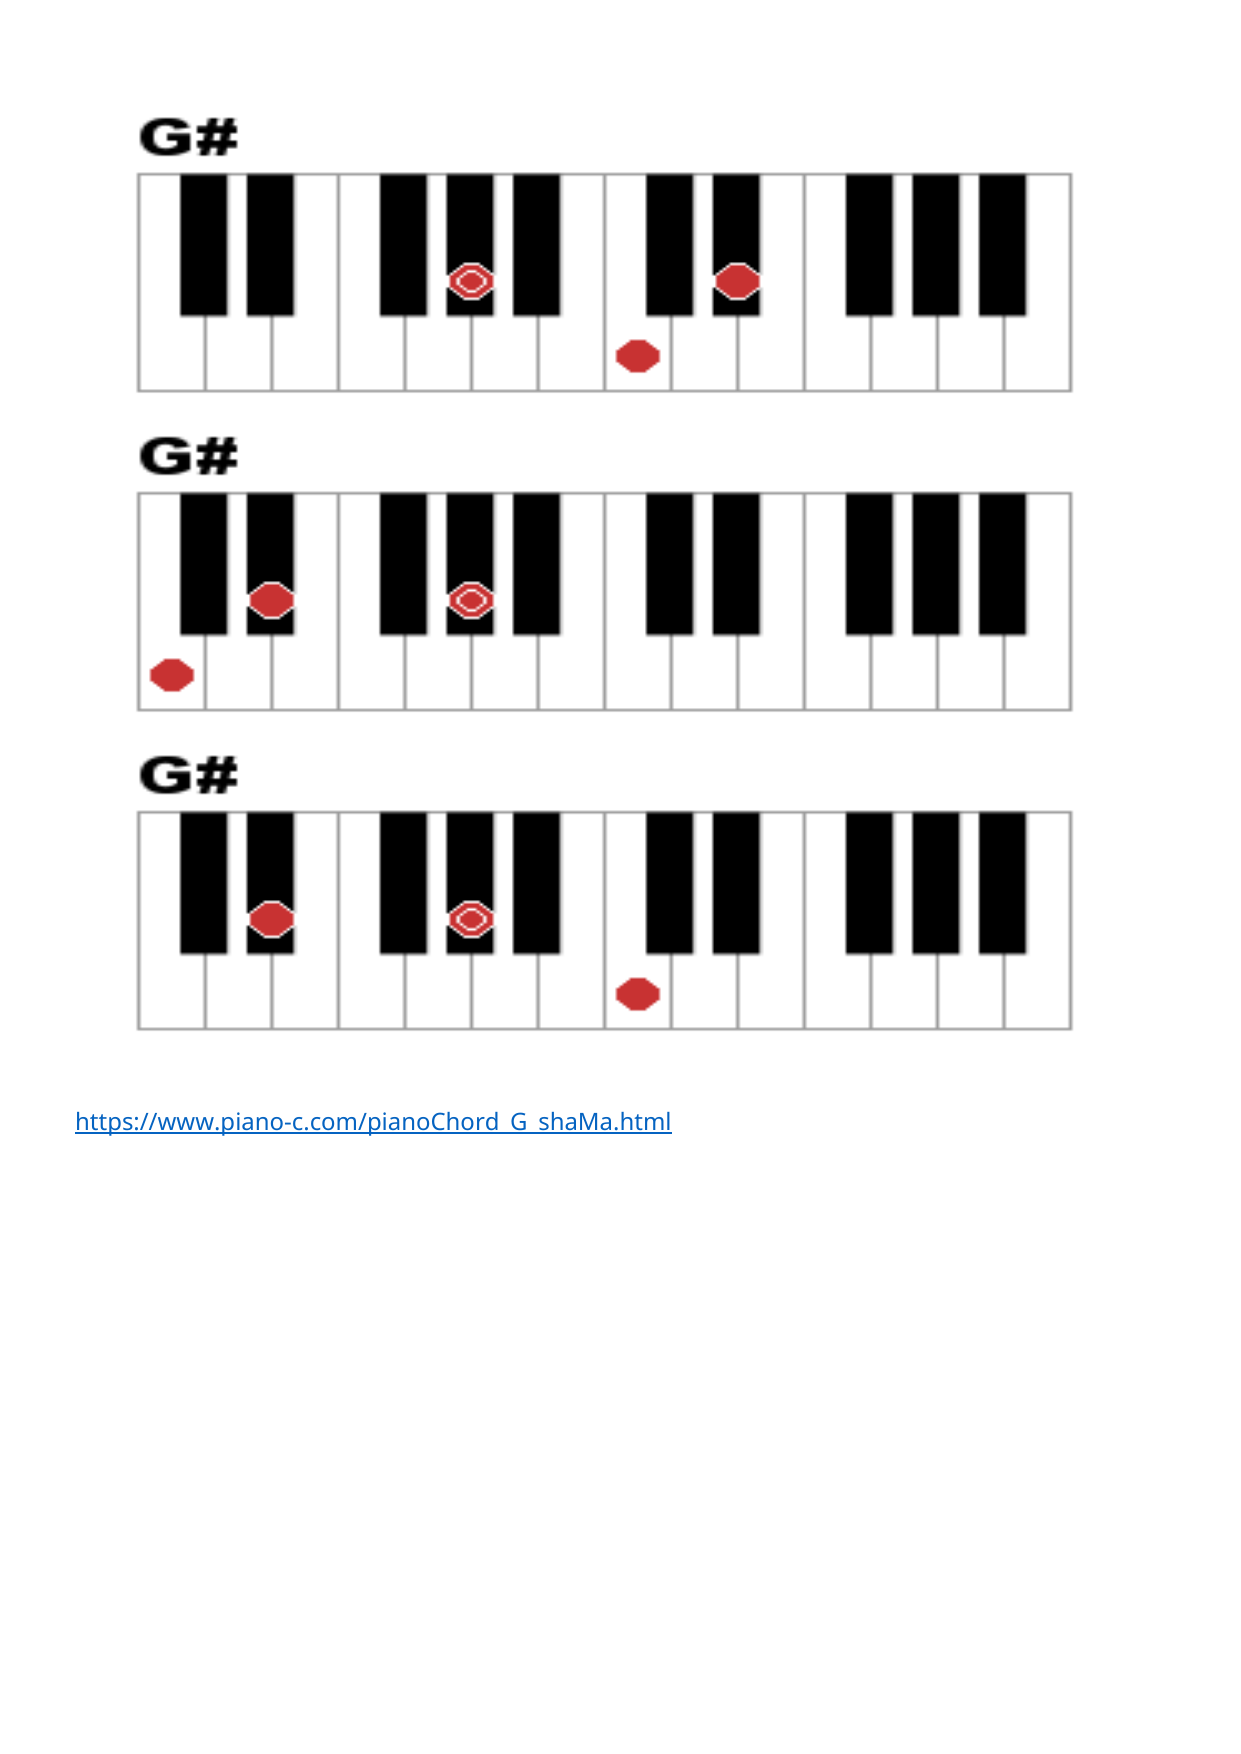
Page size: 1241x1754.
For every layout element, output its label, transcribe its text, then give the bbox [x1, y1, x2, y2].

text https://www.piano-c.com/pianoChord_G_shaMa.html [75, 1102, 1165, 1139]
picture [75, 89, 1130, 1066]
